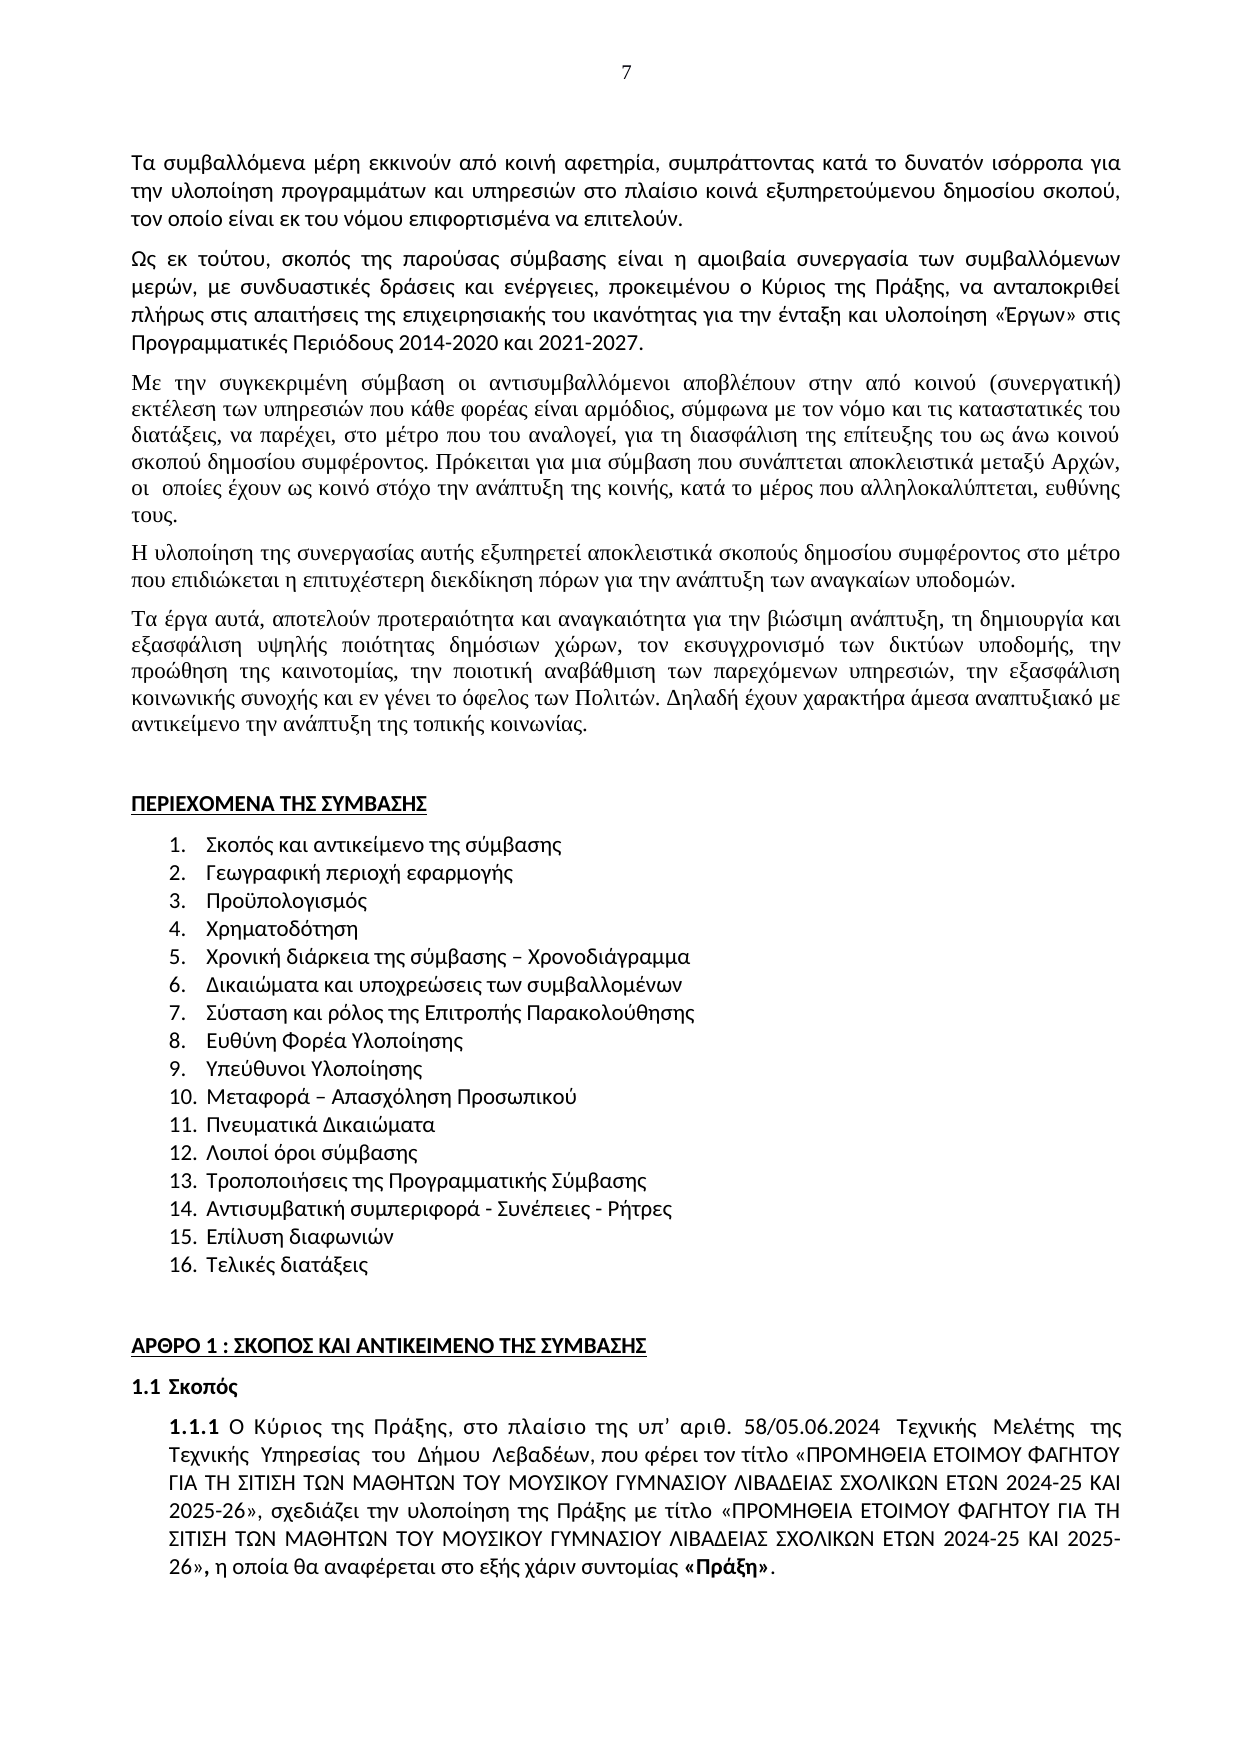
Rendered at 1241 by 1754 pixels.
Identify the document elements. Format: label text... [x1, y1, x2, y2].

list Τελικές διατάξεις [169, 1250, 1122, 1278]
list Μεταφορά – Απασχόληση Προσωπικού [169, 1082, 1122, 1110]
text ΠΕΡΙΕΧΟΜΕΝΑ ΤΗΣ ΣΥΜΒΑΣΗΣ [131, 789, 1122, 817]
list Πνευματικά Δικαιώματα [169, 1110, 1122, 1138]
list Υπεύθυνοι Υλοποίησης [169, 1054, 1122, 1082]
text Η υλοποίηση της συνεργασίας αυτής εξυπηρετεί αποκλειστικά σκοπούς δημοσίου συμφέροντος στο μέτρο που επιδιώκεται η επιτυχέστερη διεκδίκηση πόρων για την ανάπτυξη των αναγκαίων υποδομών. [131, 539, 1122, 592]
list Γεωγραφική περιοχή εφαρμογής [169, 858, 1122, 886]
list Σκοπός [131, 1372, 1122, 1400]
list Τροποποιήσεις της Προγραμματικής Σύμβασης [169, 1166, 1122, 1194]
list Σκοπός και αντικείμενο της σύμβασης [169, 830, 1122, 858]
text 1.1.1 Ο Κύριος της Πράξης, στο πλαίσιο της υπ’ αριθ. 58/05.06.2024 Τεχνικής Μελέτης της Τεχνικής Υπηρεσίας του Δήμου Λεβαδέων, που φέρει τον τίτλο «ΠΡΟΜΗΘΕΙΑ ΕΤΟΙΜΟΥ ΦΑΓΗΤΟΥ ΓΙΑ ΤΗ ΣΙΤΙΣΗ ΤΩΝ ΜΑΘΗΤΩΝ ΤΟΥ ΜΟΥΣΙΚΟΥ ΓΥΜΝΑΣΙΟΥ ΛΙΒΑΔΕΙΑΣ ΣΧΟΛΙΚΩΝ ΕΤΩΝ 2024-25 ΚΑΙ 2025-26», σχεδιάζει την υλοποίηση της Πράξης με τίτλο «ΠΡΟΜΗΘΕΙΑ ΕΤΟΙΜΟΥ ΦΑΓΗΤΟΥ ΓΙΑ ΤΗ ΣΙΤΙΣΗ ΤΩΝ ΜΑΘΗΤΩΝ ΤΟΥ ΜΟΥΣΙΚΟΥ ΓΥΜΝΑΣΙΟΥ ΛΙΒΑΔΕΙΑΣ ΣΧΟΛΙΚΩΝ ΕΤΩΝ 2024-25 ΚΑΙ 2025-26», η οποία θα αναφέρεται στο εξής χάριν συντομίας «Πράξη». [169, 1412, 1122, 1581]
text Τα έργα αυτά, αποτελούν προτεραιότητα και αναγκαιότητα για την βιώσιμη ανάπτυξη, τη δημιουργία και εξασφάλιση υψηλής ποιότητας δημόσιων χώρων, τον εκσυγχρονισμό των δικτύων υποδομής, την προώθηση της καινοτομίας, την ποιοτική αναβάθμιση των παρεχόμενων υπηρεσιών, την εξασφάλιση κοινωνικής συνοχής και εν γένει το όφελος των Πολιτών. Δηλαδή έχουν χαρακτήρα άμεσα αναπτυξιακό με αντικείμενο την ανάπτυξη της τοπικής κοινωνίας. [131, 605, 1122, 736]
list Λοιποί όροι σύμβασης [169, 1138, 1122, 1166]
list Χρονική διάρκεια της σύμβασης – Χρονοδιάγραμμα [169, 942, 1122, 970]
list Σύσταση και ρόλος της Επιτροπής Παρακολούθησης [169, 998, 1122, 1026]
list Αντισυμβατική συμπεριφορά - Συνέπειες - Ρήτρες [169, 1194, 1122, 1222]
text Ως εκ τούτου, σκοπός της παρούσας σύμβασης είναι η αμοιβαία συνεργασία των συμβαλλόμενων μερών, με συνδυαστικές δράσεις και ενέργειες, προκειμένου ο Κύριος της Πράξης, να ανταποκριθεί πλήρως στις απαιτήσεις της επιχειρησιακής του ικανότητας για την ένταξη και υλοποίηση «Έργων» στις Προγραμματικές Περιόδους 2014-2020 και 2021-2027. [131, 244, 1122, 356]
text Με την συγκεκριμένη σύμβαση οι αντισυμβαλλόμενοι αποβλέπουν στην από κοινού (συνεργατική) εκτέλεση των υπηρεσιών που κάθε φορέας είναι αρμόδιος, σύμφωνα με τον νόμο και τις καταστατικές του διατάξεις, να παρέχει, στο μέτρο που του αναλογεί, για τη διασφάλιση της επίτευξης του ως άνω κοινού σκοπού δημοσίου συμφέροντος. Πρόκειται για μια σύμβαση που συνάπτεται αποκλειστικά μεταξύ Αρχών, οι οποίες έχουν ως κοινό στόχο την ανάπτυξη της κοινής, κατά το μέρος που αλληλοκαλύπτεται, ευθύνης τους. [131, 369, 1122, 527]
list Δικαιώματα και υποχρεώσεις των συμβαλλομένων [169, 970, 1122, 998]
text ΆΡΘΡΟ 1 : ΣΚΟΠΟΣ ΚΑΙ ΑΝΤΙΚΕΙΜΕΝΟ ΤΗΣ ΣΥΜΒΑΣΗΣ [131, 1331, 1122, 1359]
list Επίλυση διαφωνιών [169, 1222, 1122, 1250]
text Τα συμβαλλόμενα μέρη εκκινούν από κοινή αφετηρία, συμπράττοντας κατά το δυνατόν ισόρροπα για την υλοποίηση προγραμμάτων και υπηρεσιών στο πλαίσιο κοινά εξυπηρετούμενου δημοσίου σκοπού, τον οποίο είναι εκ του νόμου επιφορτισμένα να επιτελούν. [131, 148, 1122, 232]
list Προϋπολογισμός [169, 886, 1122, 914]
list Ευθύνη Φορέα Υλοποίησης [169, 1026, 1122, 1054]
list Χρηματοδότηση [169, 914, 1122, 942]
